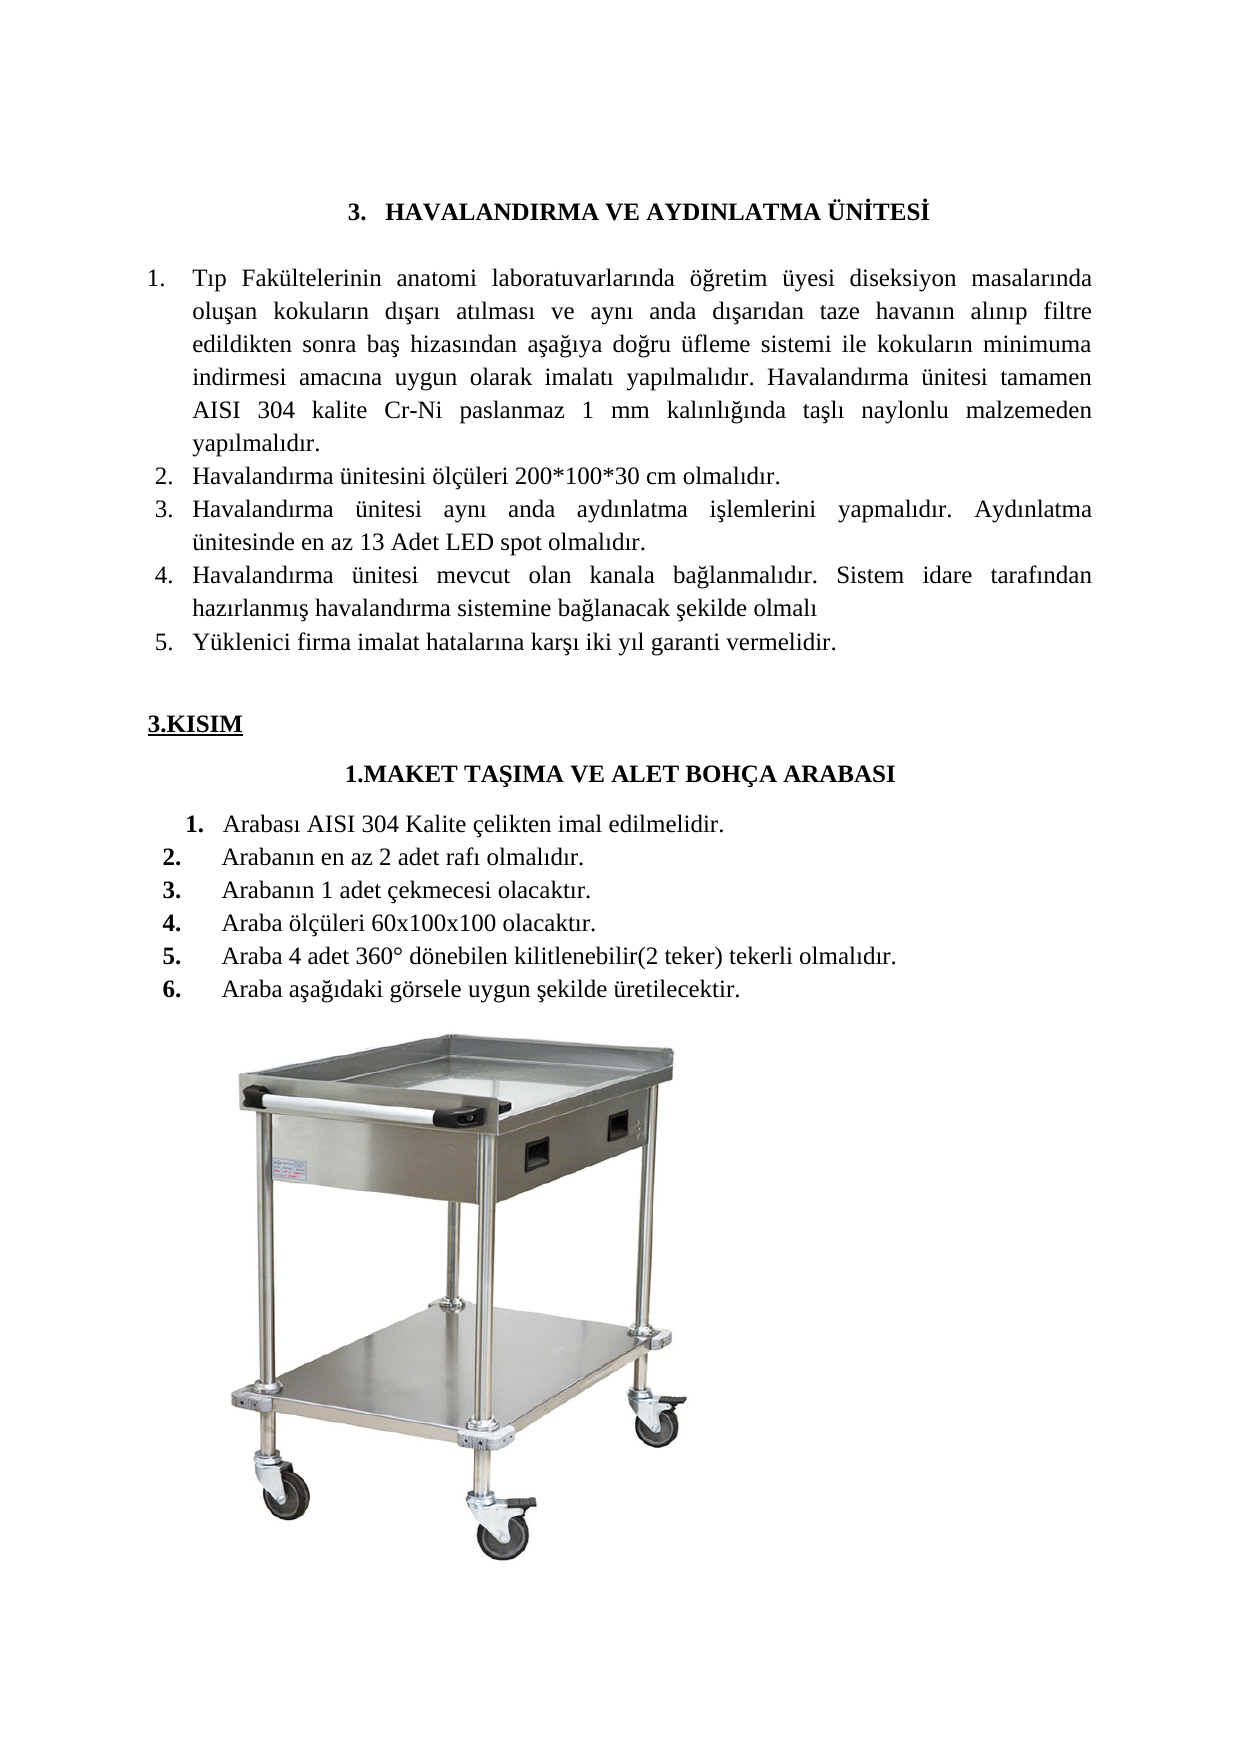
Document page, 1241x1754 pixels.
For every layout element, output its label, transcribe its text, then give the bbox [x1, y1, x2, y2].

text 1.MAKET TAŞIMA VE ALET BOHÇA ARABASI [148, 759, 1093, 788]
list Arabanın 1 adet çekmecesi olacaktır. [162, 875, 1093, 903]
list HAVALANDIRMA VE AYDINLATMA ÜNİTESİ [185, 197, 1093, 226]
list Tıp Fakültelerinin anatomi laboratuvarlarında öğretim üyesi diseksiyon masalarında oluşan kokuların dışarı atılması ve aynı anda dışarıdan taze havanın alınıp filtre edildikten sonra baş hizasından aşağıya doğru üfleme sistemi ile kokuların minimuma indirmesi amacına uygun olarak imalatı yapılmalıdır. Havalandırma ünitesi tamamen AISI 304 kalite Cr-Ni paslanmaz 1 mm kalınlığında taşlı naylonlu malzemeden yapılmalıdır. [147, 263, 1093, 457]
list Havalandırma ünitesini ölçüleri 200*100*30 cm olmalıdır. [154, 461, 1093, 490]
list Arabanın en az 2 adet rafı olmalıdır. [162, 842, 1093, 870]
list Araba ölçüleri 60x100x100 olacaktır. [162, 908, 1093, 936]
text 3.KISIM [148, 709, 1093, 738]
list Arabası AISI 304 Kalite çelikten imal edilmelidir. [185, 809, 1093, 837]
list Araba 4 adet 360° dönebilen kilitlenebilir(2 teker) tekerli olmalıdır. [162, 941, 1093, 969]
list Havalandırma ünitesi aynı anda aydınlatma işlemlerini yapmalıdır. Aydınlatma ünitesinde en az 13 Adet LED spot olmalıdır. [154, 494, 1093, 556]
list Havalandırma ünitesi mevcut olan kanala bağlanmalıdır. Sistem idare tarafından hazırlanmış havalandırma sistemine bağlanacak şekilde olmalı [154, 561, 1093, 622]
picture [161, 1021, 720, 1568]
list Yüklenici firma imalat hatalarına karşı iki yıl garanti vermelidir. [154, 627, 1093, 655]
list Araba aşağıdaki görsele uygun şekilde üretilecektir. [162, 974, 1093, 1002]
